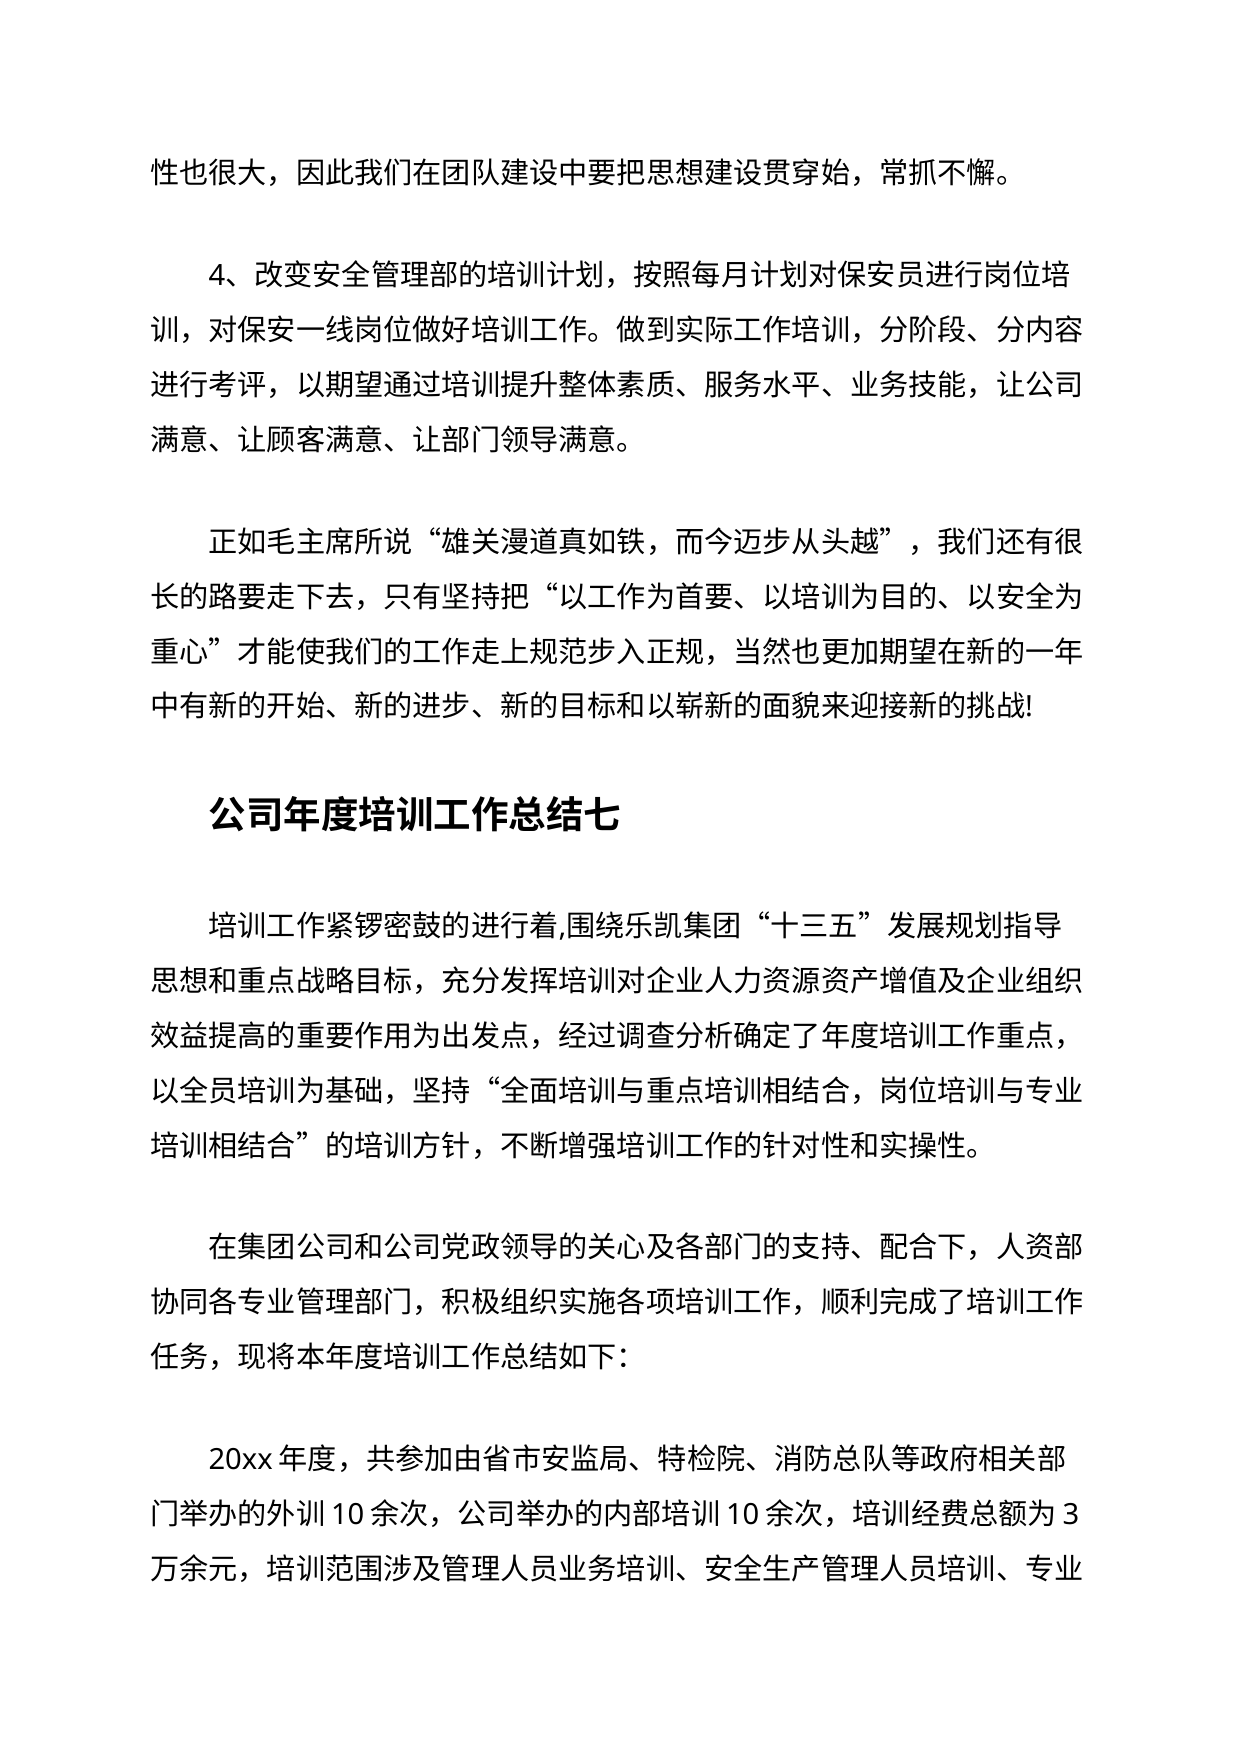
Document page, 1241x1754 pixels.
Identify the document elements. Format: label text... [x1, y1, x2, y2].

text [150, 150, 1090, 192]
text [150, 1435, 1090, 1588]
text 公司年度培训工作总结七 [150, 785, 1090, 839]
text 4、改变安全管理部的培训计划，按照每月计划对保安员进行岗位培训，对保安一线岗位做好培训工作。做到实际工作培训，分阶段、分内容进行考评，以期望通过培训提升整体素质、服务水平、业务技能，让公司满意、让顾客满意、让部门领导满意。 [150, 252, 1090, 459]
text 在集团公司和公司党政领导的关心及各部门的支持、配合下，人资部协同各专业管理部门，积极组织实施各项培训工作，顺利完成了培训工作任务，现将本年度培训工作总结如下： [150, 1224, 1090, 1376]
text 培训工作紧锣密鼓的进行着,围绕乐凯集团“十三五”发展规划指导思想和重点战略目标，充分发挥培训对企业人力资源资产增值及企业组织效益提高的重要作用为出发点，经过调查分析确定了年度培训工作重点，以全员培训为基础，坚持“全面培训与重点培训相结合，岗位培训与专业培训相结合”的培训方针，不断增强培训工作的针对性和实操性。 [150, 902, 1090, 1164]
text 正如毛主席所说“雄关漫道真如铁，而今迈步从头越”，我们还有很长的路要走下去，只有坚持把“以工作为首要、以培训为目的、以安全为重心”才能使我们的工作走上规范步入正规，当然也更加期望在新的一年中有新的开始、新的进步、新的目标和以崭新的面貌来迎接新的挑战! [150, 518, 1090, 725]
